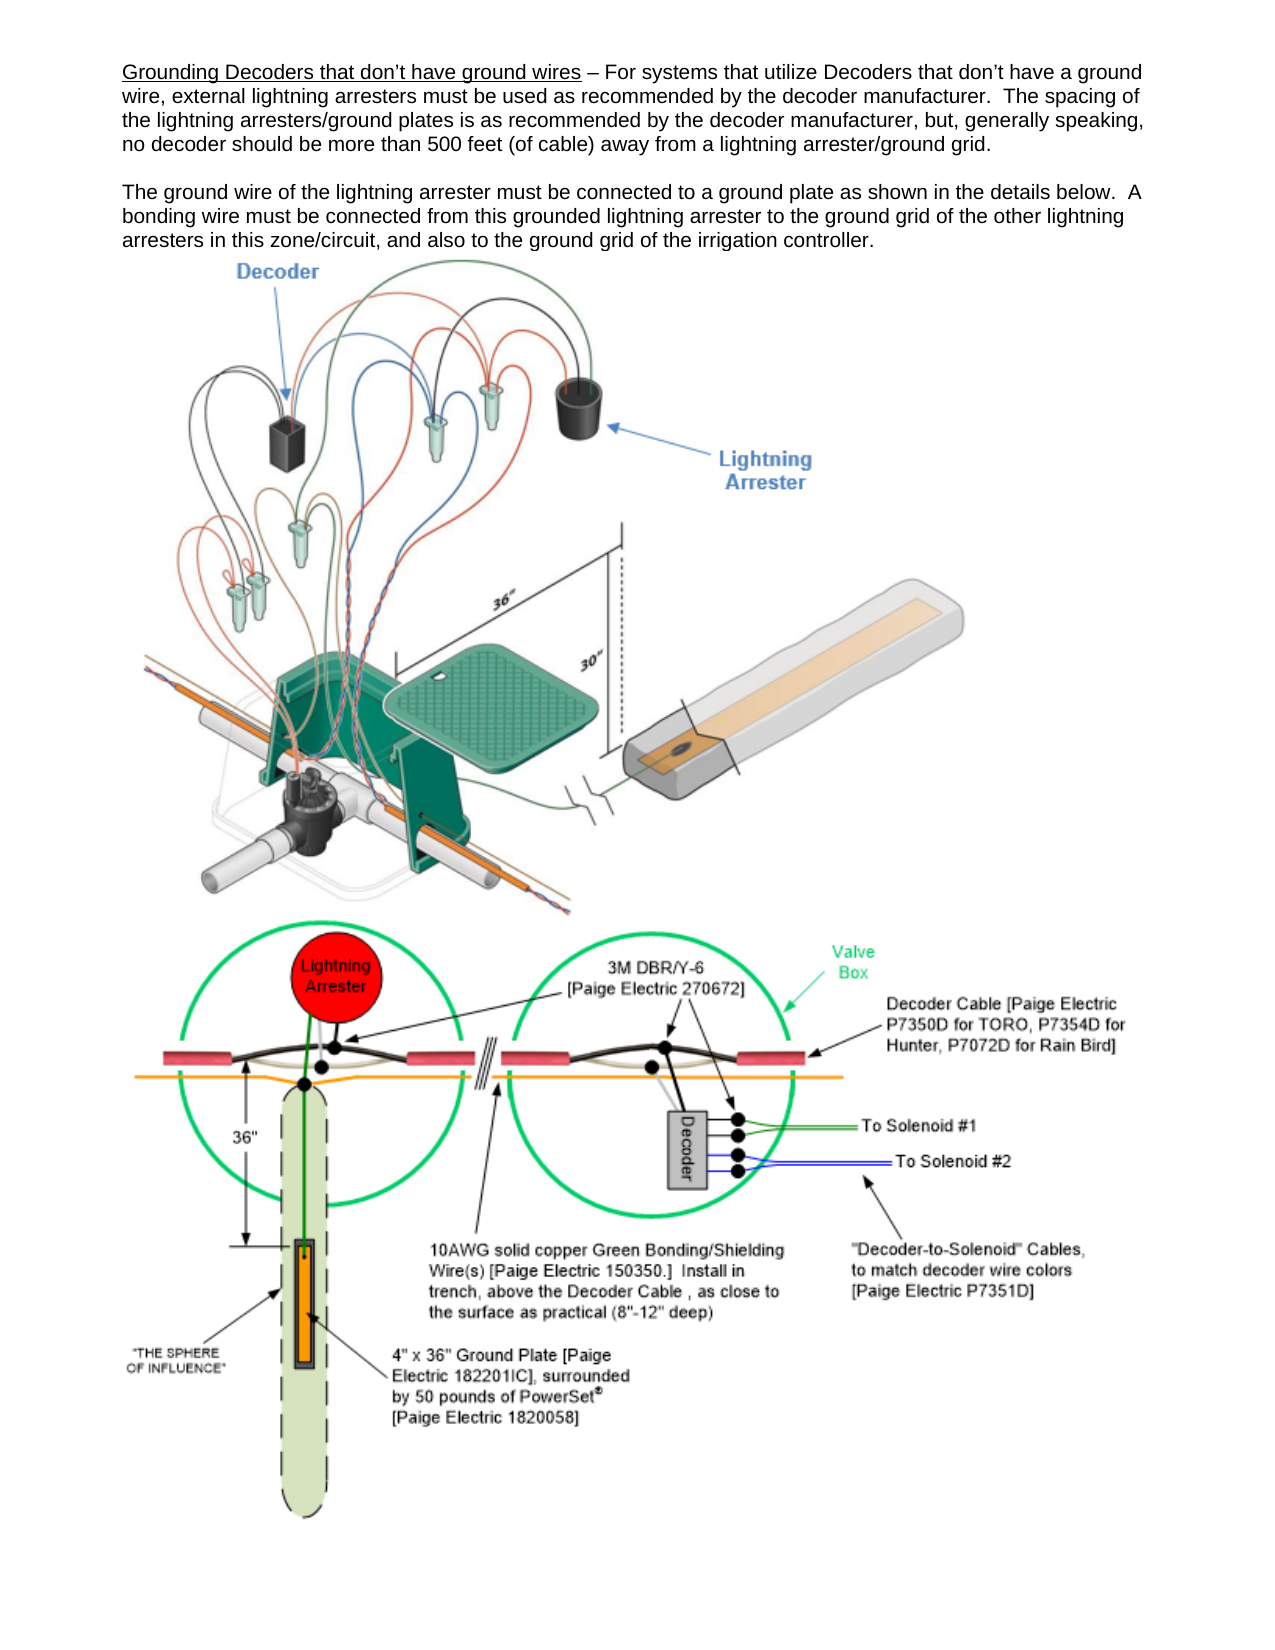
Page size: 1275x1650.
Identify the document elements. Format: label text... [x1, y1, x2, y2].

text The ground wire of the lightning arrester must be connected to a ground plate as shown in the details below. A bonding wire must be connected from this grounded lightning arrester to the ground grid of the other lightning arresters in this zone/circuit, and also to the ground grid of the irrigation controller. [122, 180, 1170, 252]
text Grounding Decoders that don’t have ground wires – For systems that utilize Decoders that don’t have a ground wire, external lightning arresters must be used as recommended by the decoder manufacturer. The spacing of the lightning arresters/ground plates is as recommended by the decoder manufacturer, but, generally speaking, no decoder should be more than 500 feet (of cable) away from a lightning arrester/ground grid. [122, 60, 1170, 156]
picture [121, 251, 1132, 1524]
